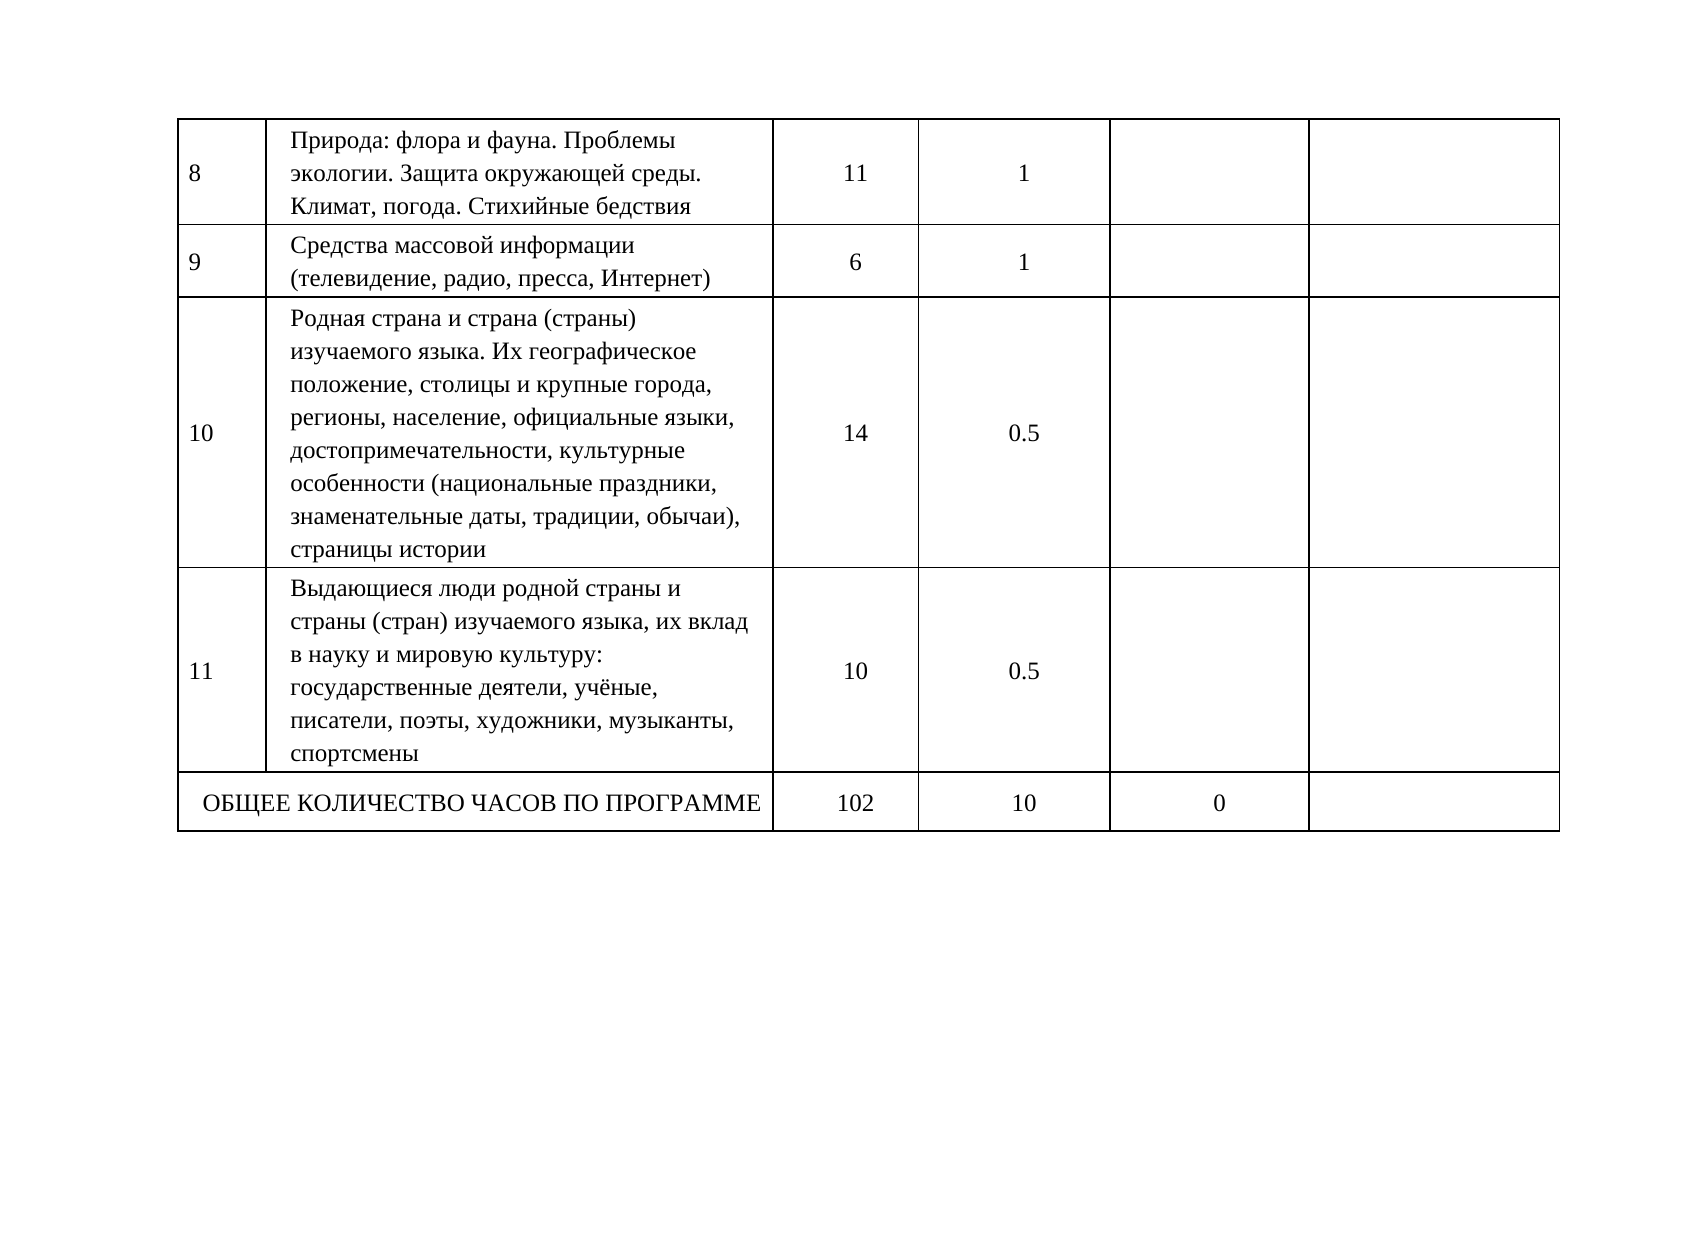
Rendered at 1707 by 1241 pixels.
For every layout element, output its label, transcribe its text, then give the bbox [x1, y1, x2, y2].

table_cell [1111, 298, 1308, 566]
table_cell [1310, 120, 1559, 223]
table_cell [1310, 568, 1559, 771]
table_cell 6 [774, 225, 918, 296]
table_cell 11 [179, 568, 265, 771]
table_cell Природа: флора и фауна. Проблемы экологии. Защита окружающей среды. Климат, погода. Стихийные бедствия [267, 120, 772, 223]
table_cell Родная страна и страна (страны) изучаемого языка. Их географическое положение, столицы и крупные города, регионы, население, официальные языки, достопримечательности, культурные особенности (национальные праздники, знаменательные даты, традиции, обычаи), страницы истории [267, 298, 772, 566]
table_cell 11 [774, 120, 918, 223]
table_cell 102 [774, 773, 918, 830]
table_cell 0.5 [919, 298, 1109, 566]
table_cell 10 [774, 568, 918, 771]
table_cell [1310, 298, 1559, 566]
table_cell ОБЩЕЕ КОЛИЧЕСТВО ЧАСОВ ПО ПРОГРАММЕ [179, 773, 772, 830]
table_cell [1111, 120, 1308, 223]
table_cell 9 [179, 225, 265, 296]
table_cell 14 [774, 298, 918, 566]
table_cell 0.5 [919, 568, 1109, 771]
table_cell 8 [179, 120, 265, 223]
table_cell Средства массовой информации (телевидение, радио, пресса, Интернет) [267, 225, 772, 296]
table_cell [1111, 225, 1308, 296]
table_cell 1 [919, 120, 1109, 223]
table_cell 10 [179, 298, 265, 566]
table_cell [1310, 225, 1559, 296]
table_cell [1310, 773, 1559, 830]
table_cell [1111, 568, 1308, 771]
table_cell Выдающиеся люди родной страны и страны (стран) изучаемого языка, их вклад в науку и мировую культуру: государственные деятели, учёные, писатели, поэты, художники, музыканты, спортсмены [267, 568, 772, 771]
table_cell 0 [1111, 773, 1308, 830]
table_cell 10 [919, 773, 1109, 830]
table_cell 1 [919, 225, 1109, 296]
